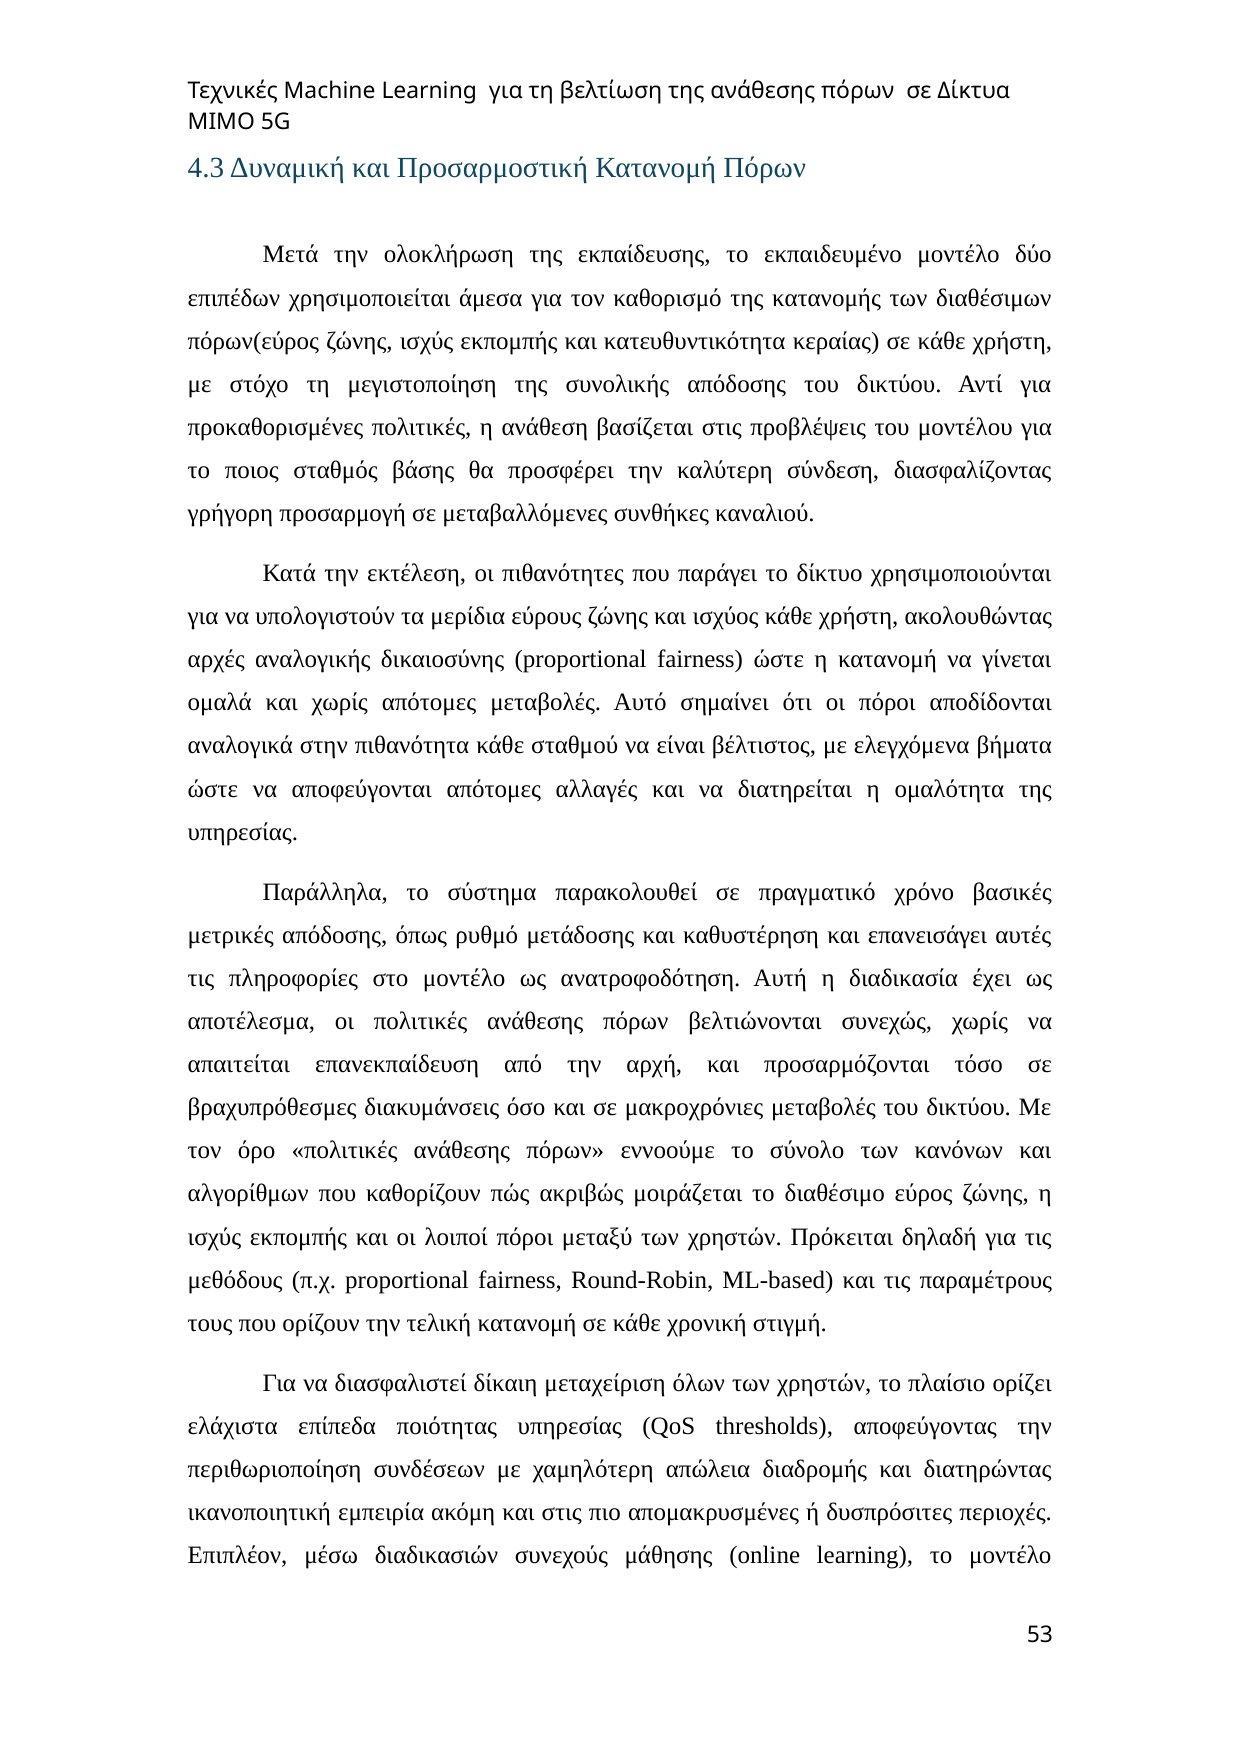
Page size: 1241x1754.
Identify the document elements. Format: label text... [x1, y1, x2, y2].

text Μετά την ολοκλήρωση της εκπαίδευσης, το εκπαιδευμένο μοντέλο δύο επιπέδων χρησιμοποιείται άμεσα για τον καθορισμό της κατανομής των διαθέσιμων πόρων(εύρος ζώνης, ισχύς εκπομπής και κατευθυντικότητα κεραίας) σε κάθε χρήστη, με στόχο τη μεγιστοποίηση της συνολικής απόδοσης του δικτύου. Αντί για προκαθορισμένες πολιτικές, η ανάθεση βασίζεται στις προβλέψεις του μοντέλου για το ποιος σταθμός βάσης θα προσφέρει την καλύτερη σύνδεση, διασφαλίζοντας γρήγορη προσαρμογή σε μεταβαλλόμενες συνθήκες καναλιού. [187, 239, 1053, 527]
subtitle 4.3 Δυναμική και Προσαρμοστική Κατανομή Πόρων [187, 150, 1053, 183]
text Κατά την εκτέλεση, οι πιθανότητες που παράγει το δίκτυο χρησιμοποιούνται για να υπολογιστούν τα μερίδια εύρους ζώνης και ισχύος κάθε χρήστη, ακολουθώντας αρχές αναλογικής δικαιοσύνης (proportional fairness) ώστε η κατανομή να γίνεται ομαλά και χωρίς απότομες μεταβολές. Αυτό σημαίνει ότι οι πόροι αποδίδονται αναλογικά στην πιθανότητα κάθε σταθμού να είναι βέλτιστος, με ελεγχόμενα βήματα ώστε να αποφεύγονται απότομες αλλαγές και να διατηρείται η ομαλότητα της υπηρεσίας. [187, 558, 1053, 846]
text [187, 1368, 1053, 1569]
text Παράλληλα, το σύστημα παρακολουθεί σε πραγματικό χρόνο βασικές μετρικές απόδοσης, όπως ρυθμό μετάδοσης και καθυστέρηση και επανεισάγει αυτές τις πληροφορίες στο μοντέλο ως ανατροφοδότηση. Αυτή η διαδικασία έχει ως αποτέλεσμα, οι πολιτικές ανάθεσης πόρων βελτιώνονται συνεχώς, χωρίς να απαιτείται επανεκπαίδευση από την αρχή, και προσαρμόζονται τόσο σε βραχυπρόθεσμες διακυμάνσεις όσο και σε μακροχρόνιες μεταβολές του δικτύου. Με τον όρο «πολιτικές ανάθεσης πόρων» εννοούμε το σύνολο των κανόνων και αλγορίθμων που καθορίζουν πώς ακριβώς μοιράζεται το διαθέσιμο εύρος ζώνης, η ισχύς εκπομπής και οι λοιποί πόροι μεταξύ των χρηστών. Πρόκειται δηλαδή για τις μεθόδους (π.χ. proportional fairness, Round-Robin, ML-based) και τις παραμέτρους τους που ορίζουν την τελική κατανομή σε κάθε χρονική στιγμή. [187, 877, 1053, 1337]
